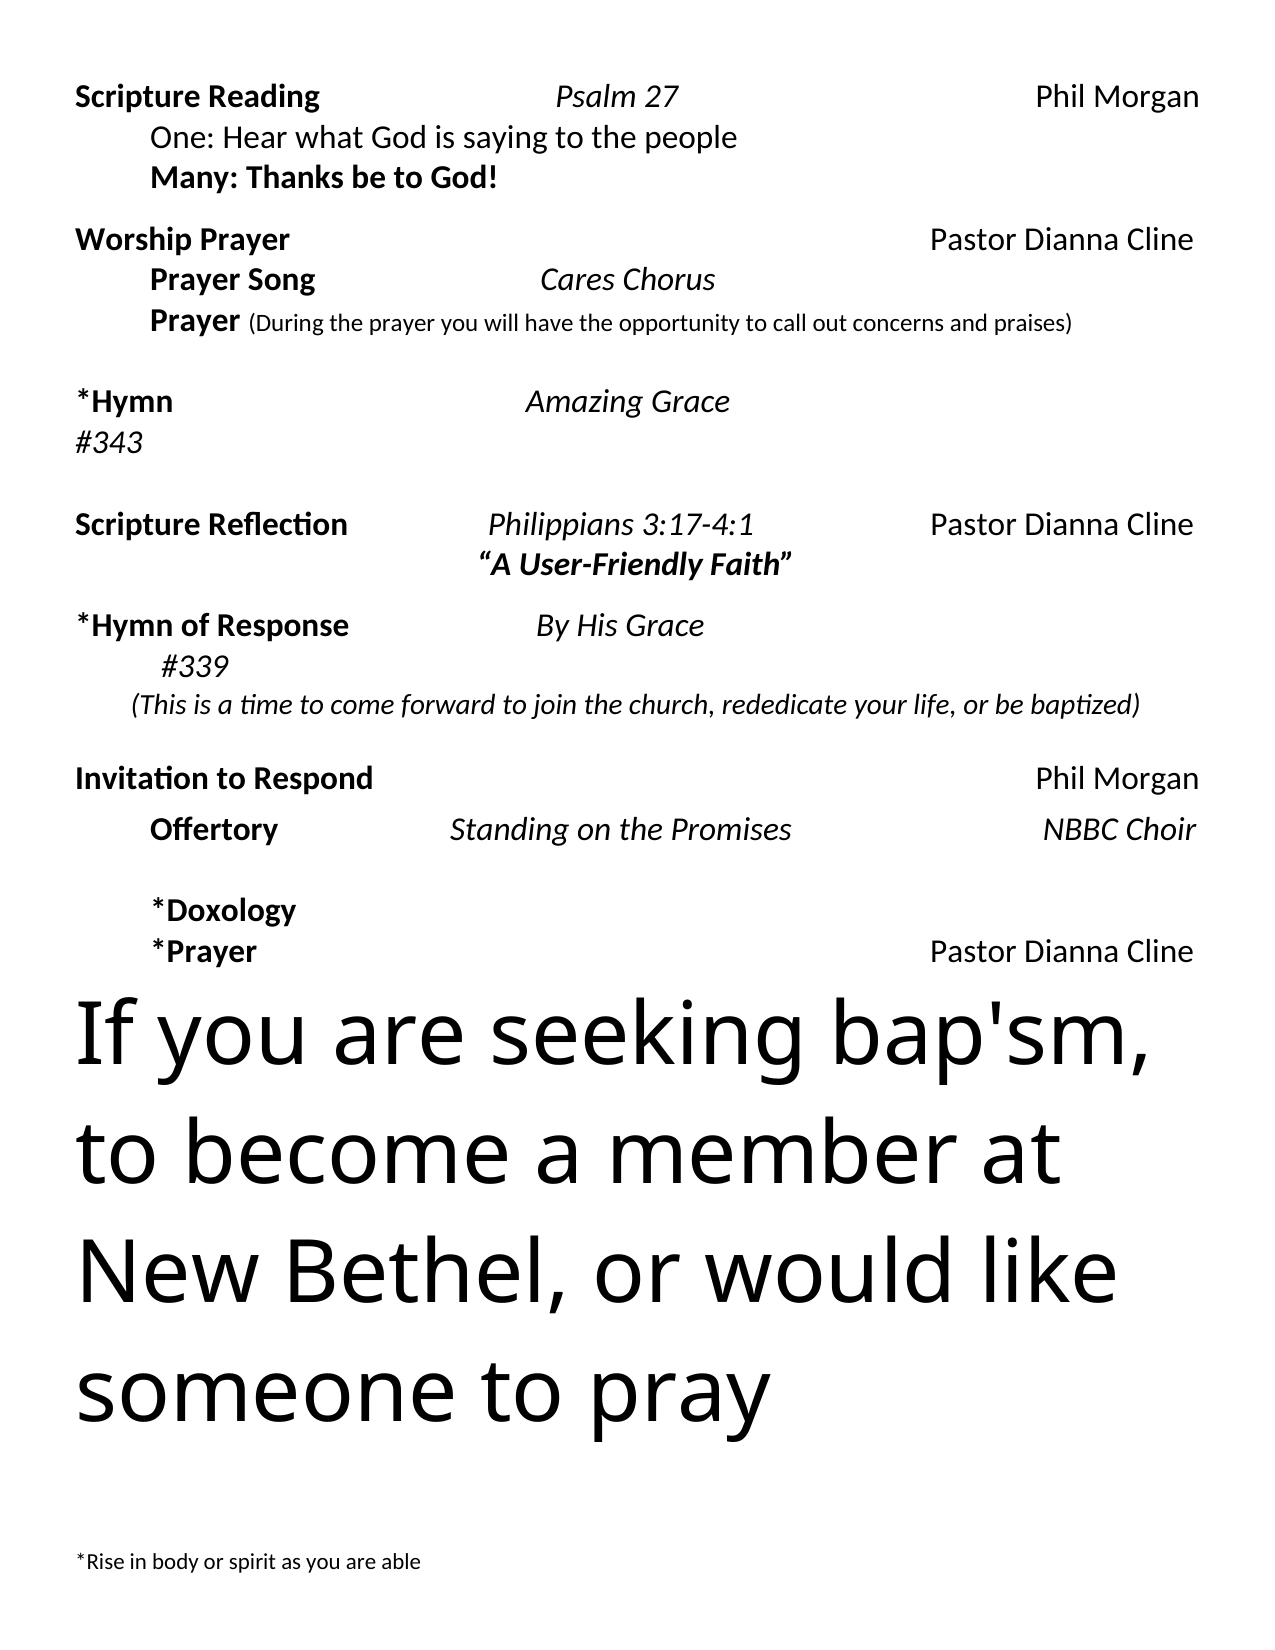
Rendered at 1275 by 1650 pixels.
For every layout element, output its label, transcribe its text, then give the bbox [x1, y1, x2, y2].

text Scripture Reflection Philippians 3:17-4:1 Pastor Dianna Cline [75, 502, 1200, 543]
text *Hymn of Response By His Grace #339 [75, 604, 1200, 686]
text “A User-Friendly Faith” [75, 543, 1200, 584]
text Prayer Song Cares Chorus [75, 258, 1200, 299]
text Scripture Reading Psalm 27 Phil Morgan [75, 75, 1200, 116]
text *Prayer Pastor Dianna Cline [75, 930, 1200, 971]
text Offertory Standing on the Promises NBBC Choir [150, 808, 1200, 889]
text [75, 971, 1200, 1447]
text Prayer (During the prayer you will have the opportunity to call out concerns and praises) [75, 299, 1200, 340]
text Many: Thanks be to God! [75, 156, 1200, 197]
text *Hymn Amazing Grace #343 [75, 380, 1200, 462]
text One: Hear what God is saying to the people [75, 116, 1200, 156]
text (This is a time to come forward to join the church, rededicate your life, or be baptized) [75, 686, 1200, 721]
text *Doxology [150, 889, 1200, 930]
text Worship Prayer Pastor Dianna Cline [75, 217, 1200, 258]
text Invitation to Respond Phil Morgan [75, 757, 1200, 798]
